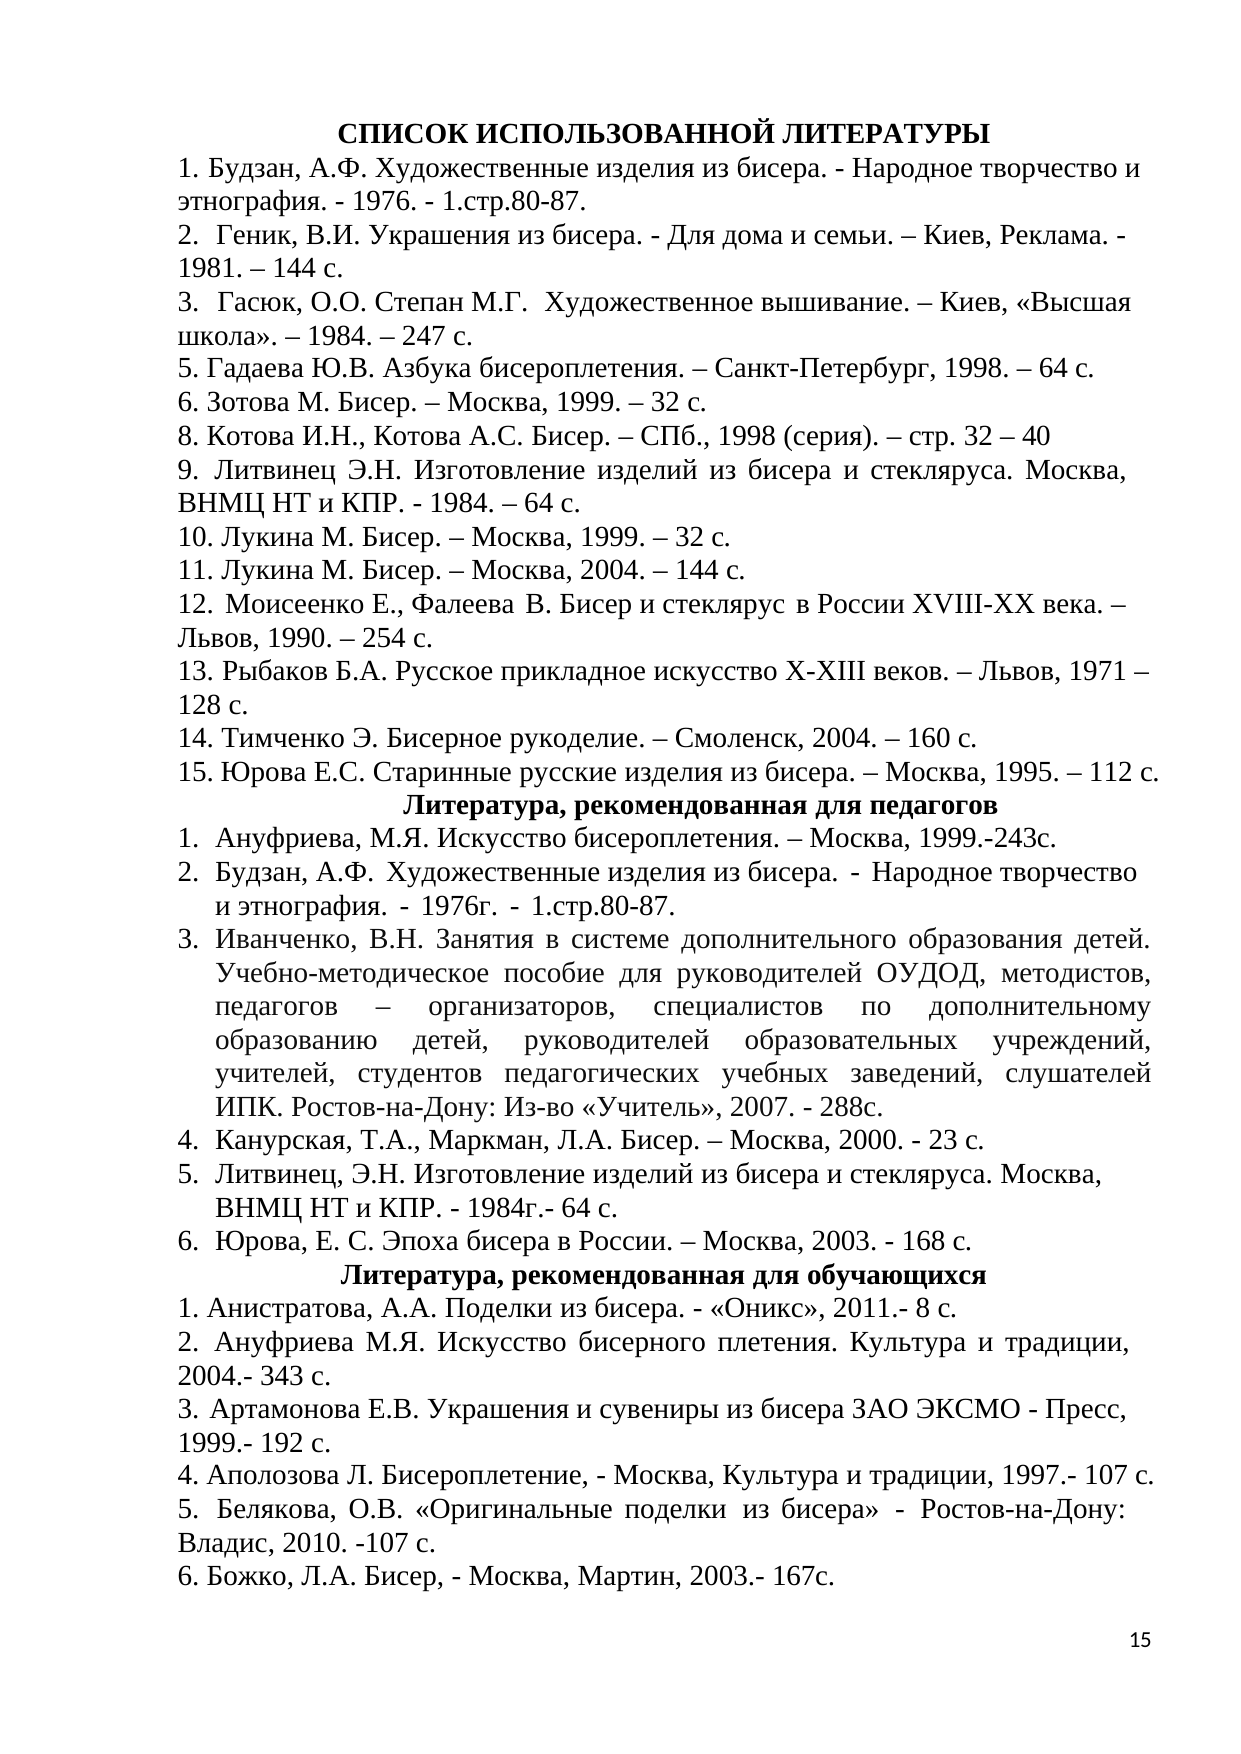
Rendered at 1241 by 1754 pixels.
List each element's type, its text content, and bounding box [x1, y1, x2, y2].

list Литвинец, Э.Н. Изготовление изделий из бисера и стекляруса. Москва, ВНМЦ НТ и КПР. - 1984г.- 64 с. [177, 1156, 1102, 1223]
subtitle СПИСОК ИСПОЛЬЗОВАННОЙ ЛИТЕРАТУРЫ [337, 116, 1163, 149]
subtitle Литература, рекомендованная для педагогов [403, 787, 1163, 821]
list Котова И.Н., Котова А.С. Бисер. – СПб., 1998 (серия). – стр. 32 – 40 [177, 418, 1163, 452]
list Литвинец Э.Н. Изготовление изделий из бисера и стекляруса. Москва, ВНМЦ НТ и КПР. - 1984. – 64 с. [177, 452, 1152, 519]
list Ануфриева, М.Я. Искусство бисероплетения. – Москва, 1999.-243с. [177, 821, 1163, 854]
list Лукина М. Бисер. – Москва, 1999. – 32 с. [177, 519, 1163, 552]
subtitle Литература, рекомендованная для обучающихся [341, 1257, 1163, 1291]
list Моисеенко Е., Фалеева В. Бисер и стеклярус в России XVIII-XX века. – Львов, 1990. – 254 с. [177, 586, 1152, 653]
list Будзан, А.Ф. Художественные изделия из бисера. - Народное творчество и этнография. - 1976. - 1.стр.80-87. [177, 150, 1152, 217]
list Юрова Е.С. Старинные русские изделия из бисера. – Москва, 1995. – 112 с. [177, 754, 1163, 787]
list Тимченко Э. Бисерное рукоделие. – Смоленск, 2004. – 160 с. [177, 720, 1163, 754]
list Геник, В.И. Украшения из бисера. - Для дома и семьи. – Киев, Реклама. - 1981. – 144 с. [177, 217, 1152, 284]
list Артамонова Е.В. Украшения и сувениры из бисера ЗАО ЭКСМО - Пресс, 1999.- 192 с. [177, 1391, 1152, 1458]
list Рыбаков Б.А. Русское прикладное искусство X-XIII веков. – Львов, 1971 – 128 с. [177, 653, 1152, 720]
list Анистратова, А.А. Поделки из бисера. - «Оникс», 2011.- 8 с. [177, 1291, 1163, 1324]
list Зотова М. Бисер. – Москва, 1999. – 32 с. [177, 385, 1163, 418]
list Лукина М. Бисер. – Москва, 2004. – 144 с. [177, 553, 1163, 586]
list Иванченко, В.Н. Занятия в системе дополнительного образования детей. Учебно-методическое пособие для руководителей ОУДОД, методистов, педагогов – организаторов, специалистов по дополнительному образованию детей, руководителей образовательных учреждений, учителей, студентов педагогических учебных заведений, слушателей ИПК. Ростов-на-Дону: Из-во «Учитель», 2007. - 288с. [177, 921, 1152, 1123]
list Будзан, А.Ф. Художественные изделия из бисера. - Народное творчество и этнография. - 1976г. - 1.стр.80-87. [177, 854, 1152, 921]
list Ануфриева М.Я. Искусство бисерного плетения. Культура и традиции, 2004.- 343 с. [177, 1324, 1152, 1391]
list Божко, Л.А. Бисер, - Москва, Мартин, 2003.- 167с. [177, 1558, 1163, 1592]
list Белякова, О.В. «Оригинальные поделки из бисера» - Ростов-на-Дону: Владис, 2010. -107 с. [177, 1491, 1152, 1558]
list Юрова, Е. С. Эпоха бисера в России. – Москва, 2003. - 168 с. [177, 1223, 1163, 1257]
list Гадаева Ю.В. Азбука бисероплетения. – Санкт-Петербург, 1998. – 64 с. [177, 351, 1163, 385]
list Гасюк, О.О. Степан М.Г. Художественное вышивание. – Киев, «Высшая школа». – 1984. – 247 с. [177, 284, 1152, 351]
list Аполозова Л. Бисероплетение, - Москва, Культура и традиции, 1997.- 107 с. [177, 1458, 1163, 1491]
list Канурская, Т.А., Маркман, Л.А. Бисер. – Москва, 2000. - 23 с. [177, 1123, 1163, 1156]
